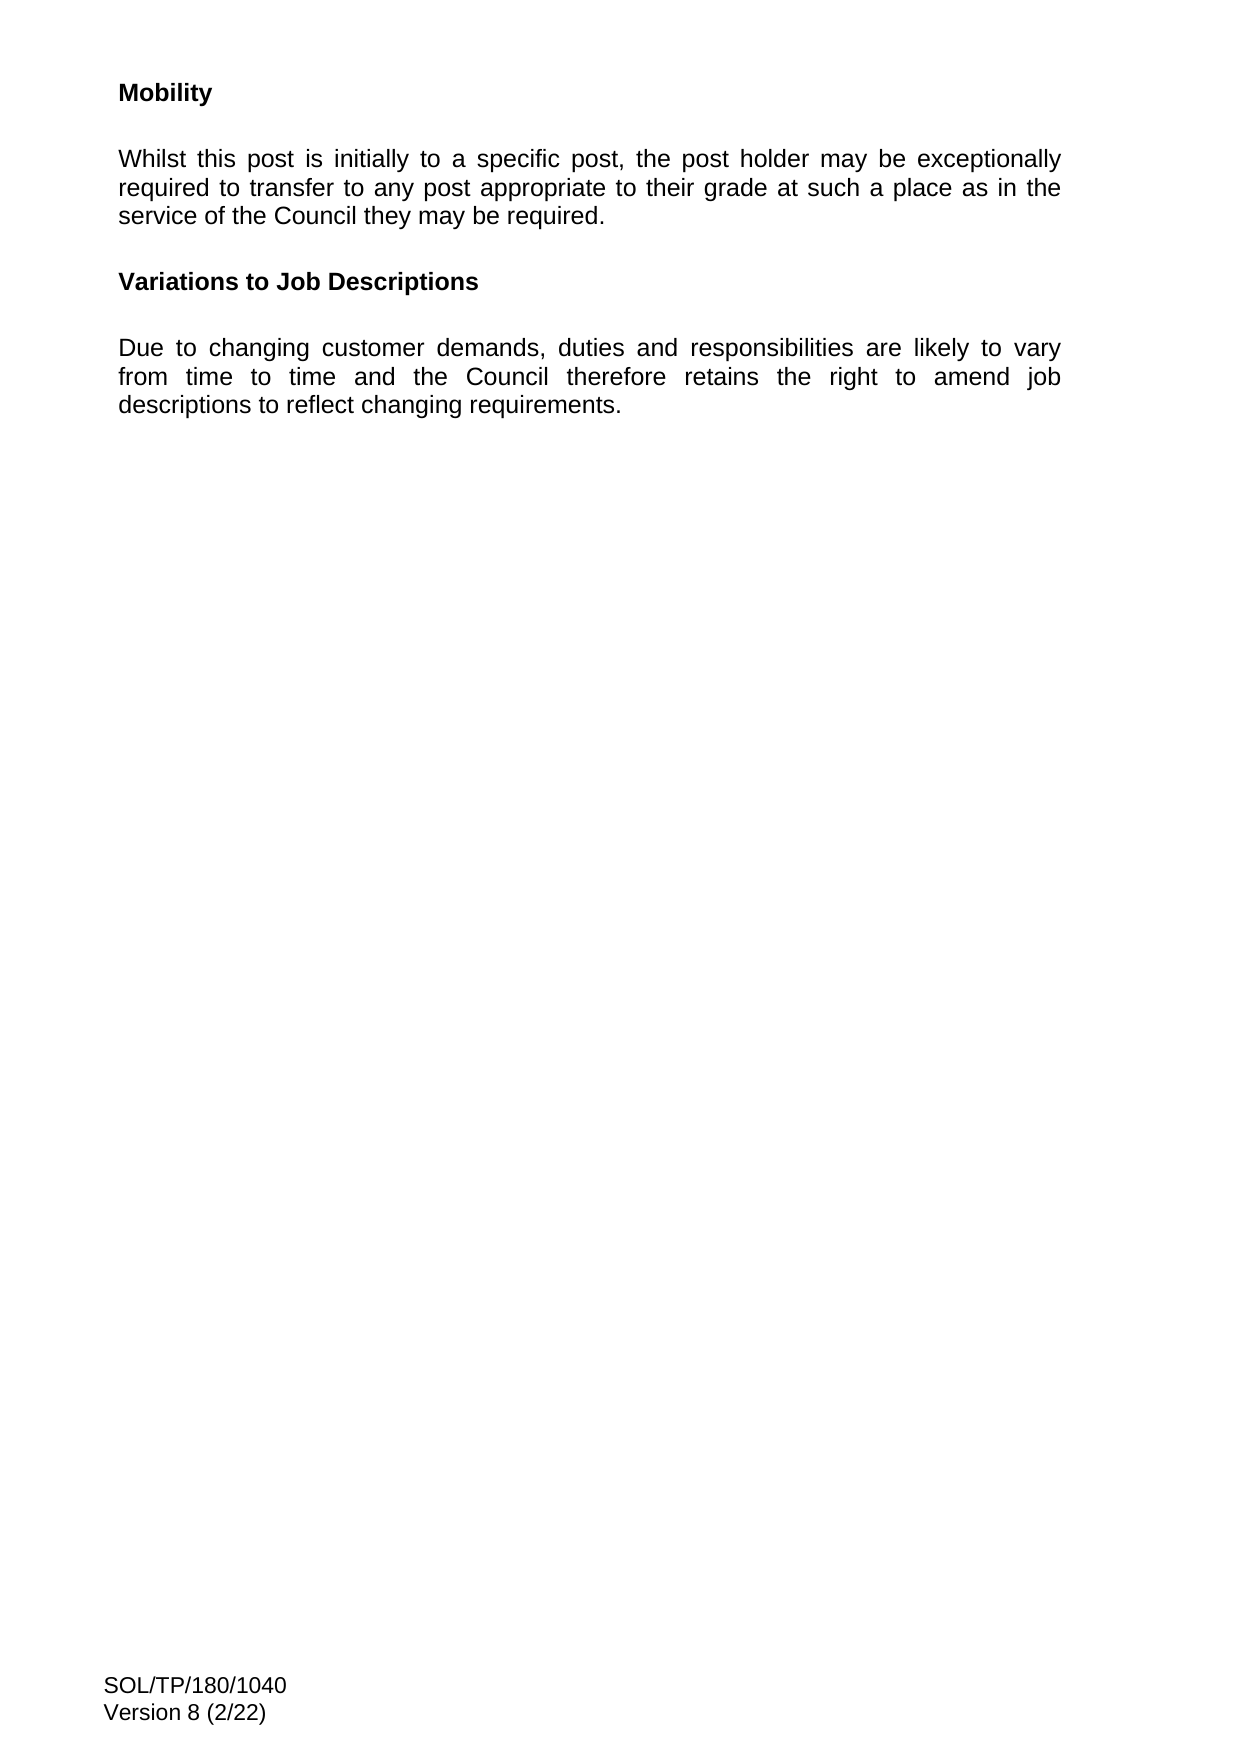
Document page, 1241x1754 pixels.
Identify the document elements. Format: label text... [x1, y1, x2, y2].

text Whilst this post is initially to a specific post, the post holder may be exceptionally required to transfer to any post appropriate to their grade at such a place as in the service of the Council they may be required. [118, 144, 1063, 230]
text Due to changing customer demands, duties and responsibilities are likely to vary from time to time and the Council therefore retains the right to amend job descriptions to reflect changing requirements. [118, 333, 1063, 419]
text Mobility [118, 78, 1063, 107]
text Variations to Job Descriptions [118, 267, 1063, 296]
